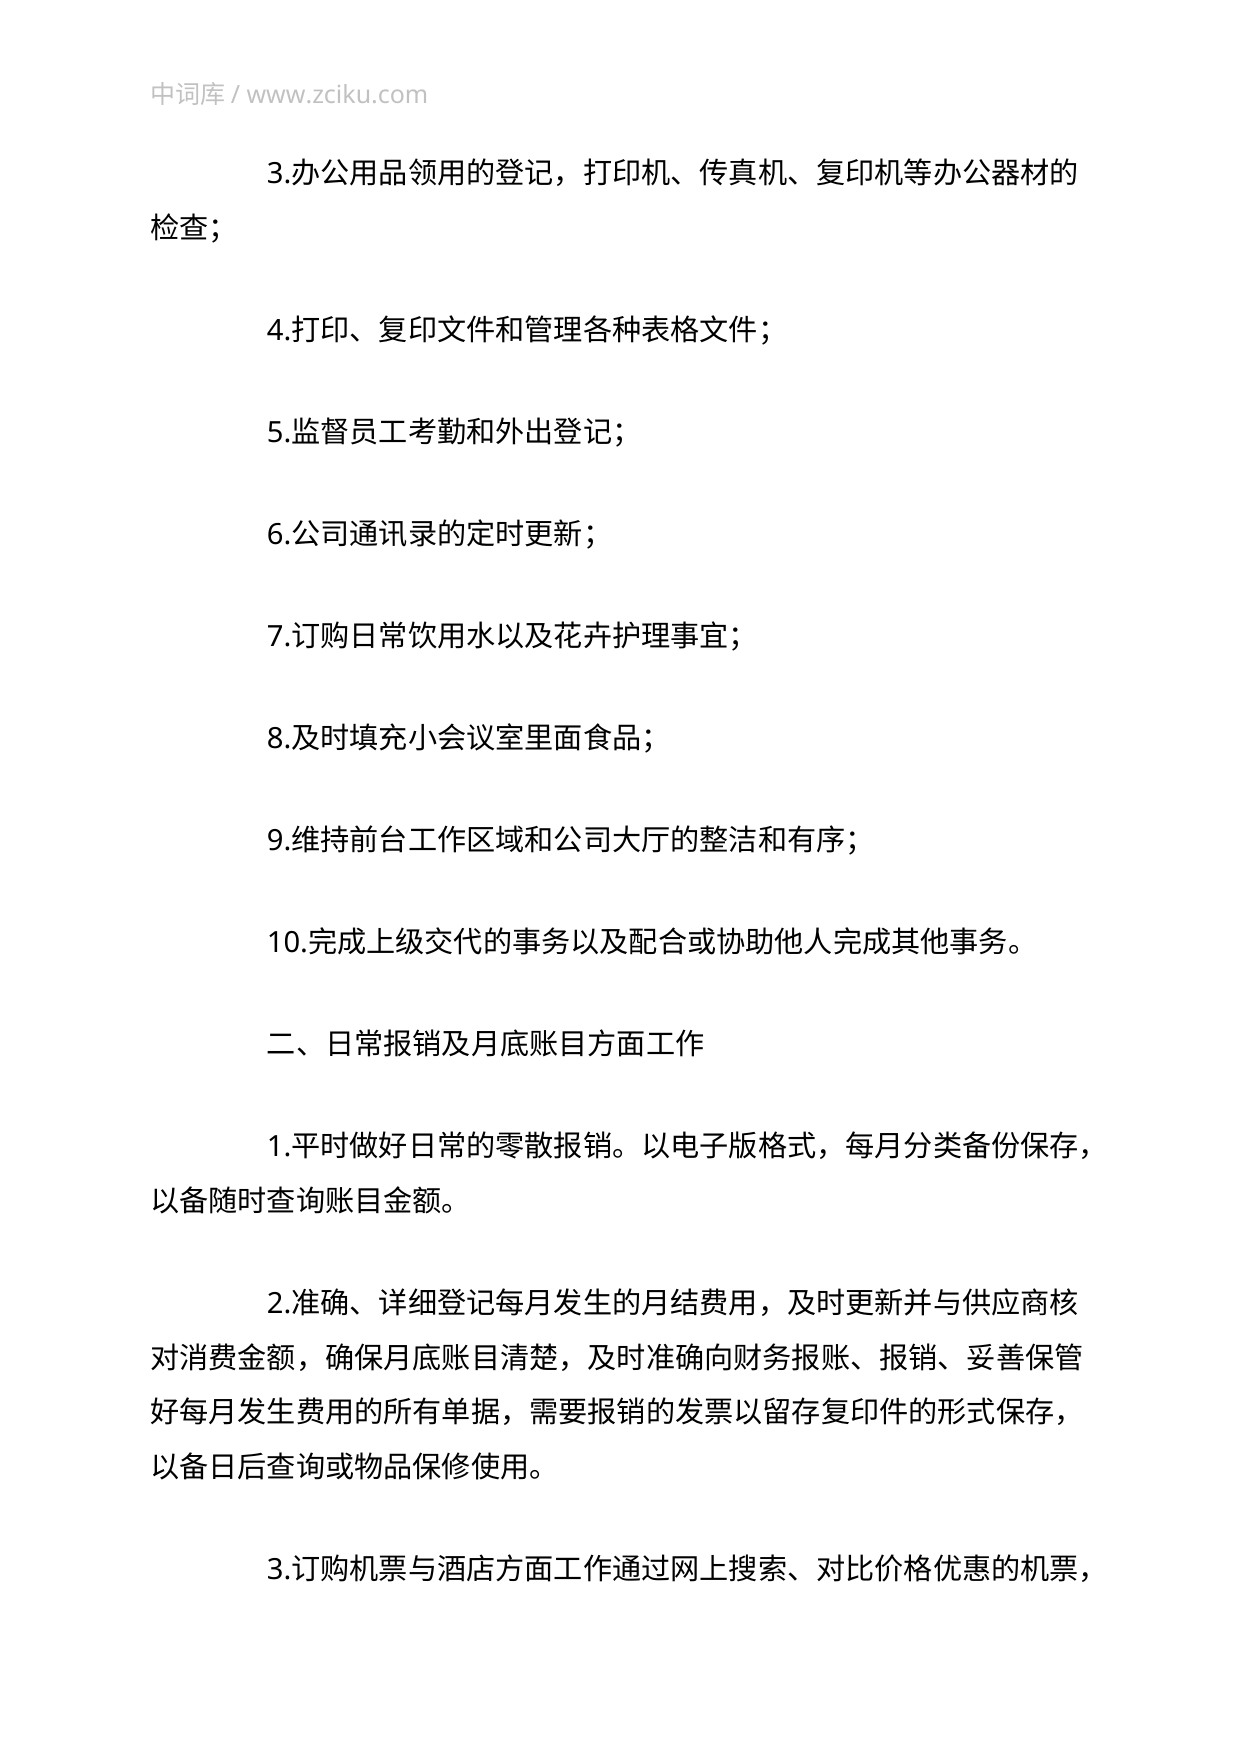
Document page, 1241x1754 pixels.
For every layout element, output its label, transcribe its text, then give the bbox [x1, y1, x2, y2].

text 10.完成上级交代的事务以及配合或协助他人完成其他事务。 [150, 919, 1090, 961]
text 8.及时填充小会议室里面食品； [150, 715, 1090, 757]
text 9.维持前台工作区域和公司大厅的整洁和有序； [150, 817, 1090, 859]
text 二、日常报销及月底账目方面工作 [150, 1021, 1090, 1063]
text 4.打印、复印文件和管理各种表格文件； [150, 307, 1090, 349]
text 5.监督员工考勤和外出登记； [150, 409, 1090, 451]
text 6.公司通讯录的定时更新； [150, 511, 1090, 553]
text 7.订购日常饮用水以及花卉护理事宜； [150, 613, 1090, 655]
text 2.准确、详细登记每月发生的月结费用，及时更新并与供应商核对消费金额，确保月底账目清楚，及时准确向财务报账、报销、妥善保管好每月发生费用的所有单据，需要报销的发票以留存复印件的形式保存，以备日后查询或物品保修使用。 [150, 1279, 1090, 1486]
text 3.办公用品领用的登记，打印机、传真机、复印机等办公器材的检查； [150, 150, 1090, 247]
text 1.平时做好日常的零散报销。以电子版格式，每月分类备份保存，以备随时查询账目金额。 [150, 1122, 1090, 1220]
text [150, 1546, 1090, 1588]
